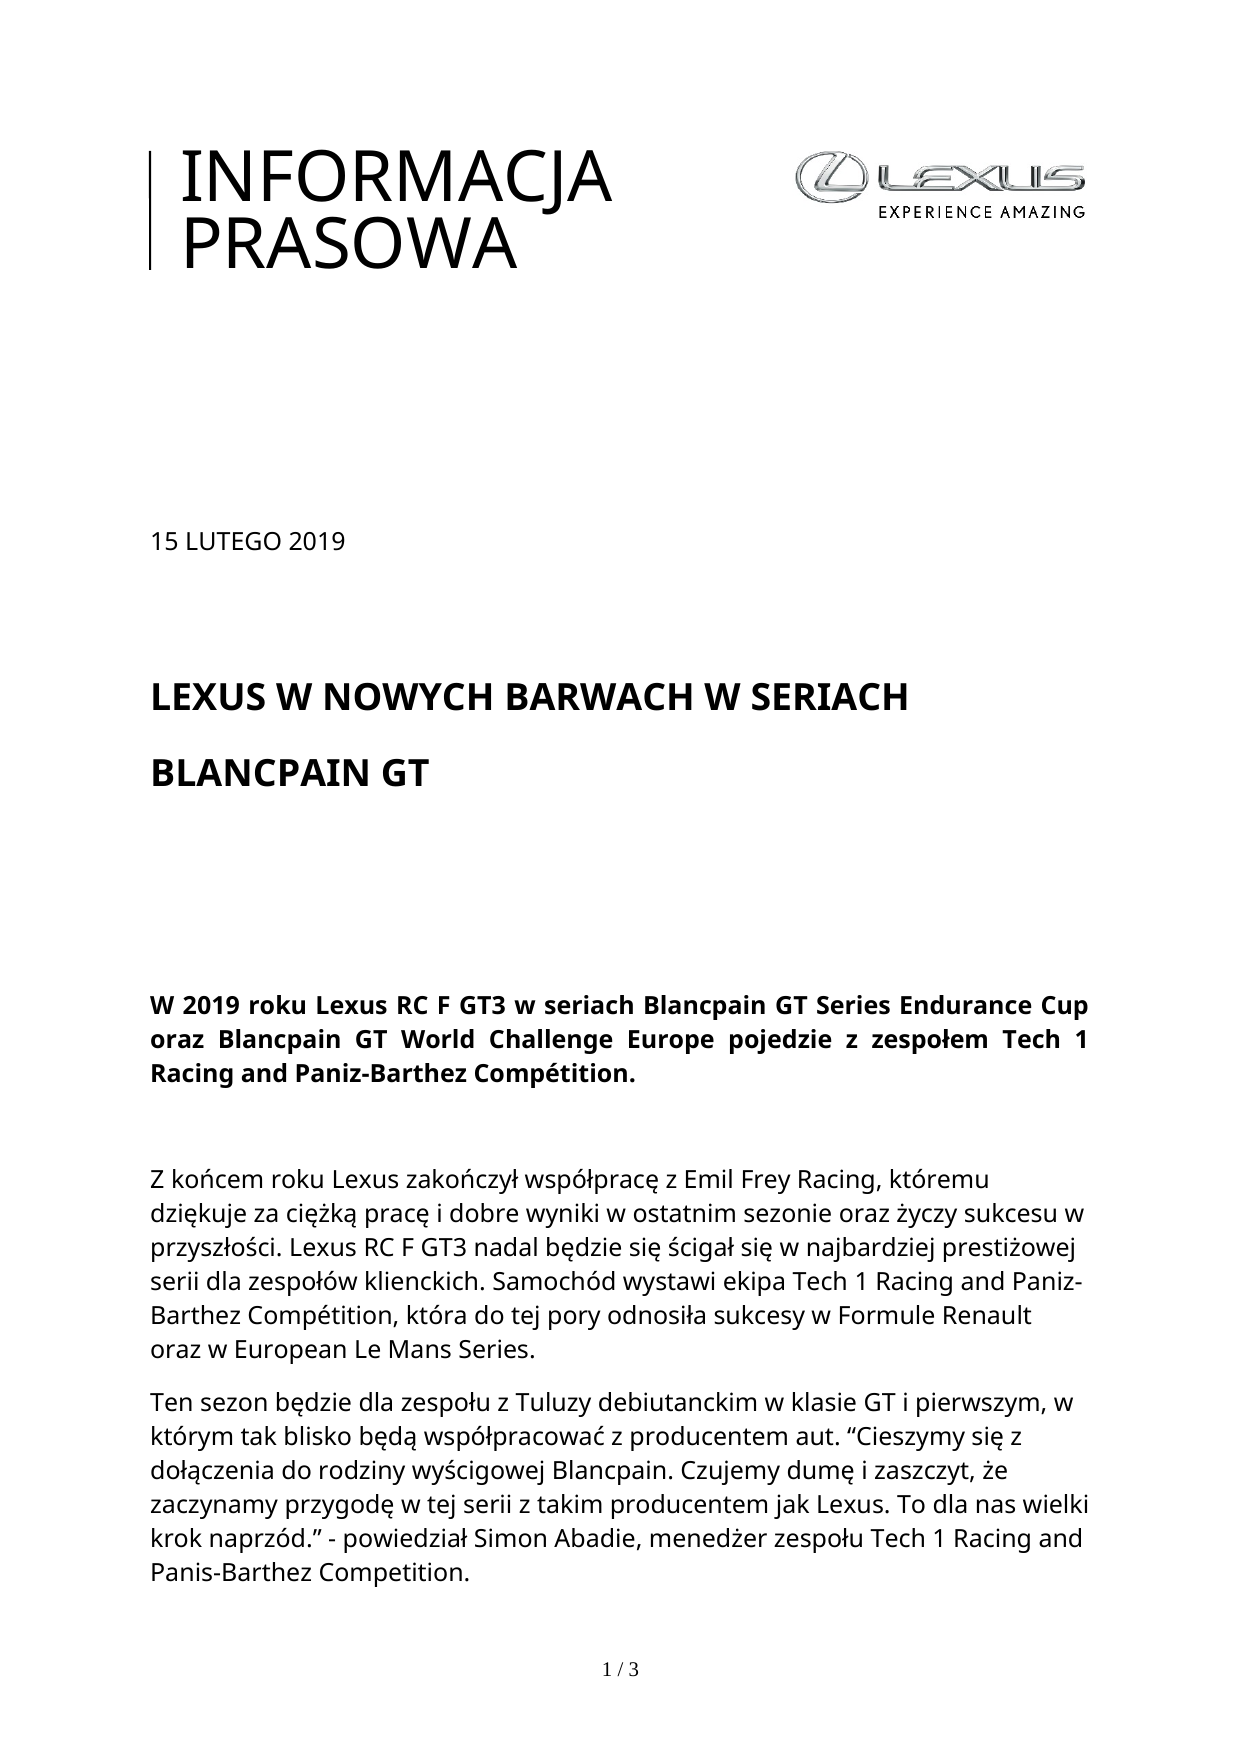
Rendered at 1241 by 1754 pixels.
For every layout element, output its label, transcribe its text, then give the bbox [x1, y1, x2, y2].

picture [770, 141, 1110, 243]
text Ten sezon będzie dla zespołu z Tuluzy debiutanckim w klasie GT i pierwszym, w którym tak blisko będą współpracować z producentem aut. “Cieszymy się z dołączenia do rodziny wyścigowej Blancpain. Czujemy dumę i zaszczyt, że zaczynamy przygodę w tej serii z takim producentem jak Lexus. To dla nas wielki krok naprzód.” - powiedział Simon Abadie, menedżer zespołu Tech 1 Racing and Panis-Barthez Competition. [150, 1385, 1090, 1589]
text LEXUS W NOWYCH BARWACH W SERIACH BLANCPAIN GT [150, 670, 1090, 798]
text Z końcem roku Lexus zakończył współpracę z Emil Frey Racing, któremu dziękuje za ciężką pracę i dobre wyniki w ostatnim sezonie oraz życzy sukcesu w przyszłości. Lexus RC F GT3 nadal będzie się ścigał się w najbardziej prestiżowej serii dla zespołów klienckich. Samochód wystawi ekipa Tech 1 Racing and Paniz-Barthez Compétition, która do tej pory odnosiła sukcesy w Formule Renault oraz w European Le Mans Series. [150, 1162, 1090, 1366]
text 15 LUTEGO 2019 [150, 523, 1086, 557]
text W 2019 roku Lexus RC F GT3 w seriach Blancpain GT Series Endurance Cup oraz Blancpain GT World Challenge Europe pojedzie z zespołem Tech 1 Racing and Paniz-Barthez Compétition. [150, 988, 1090, 1090]
